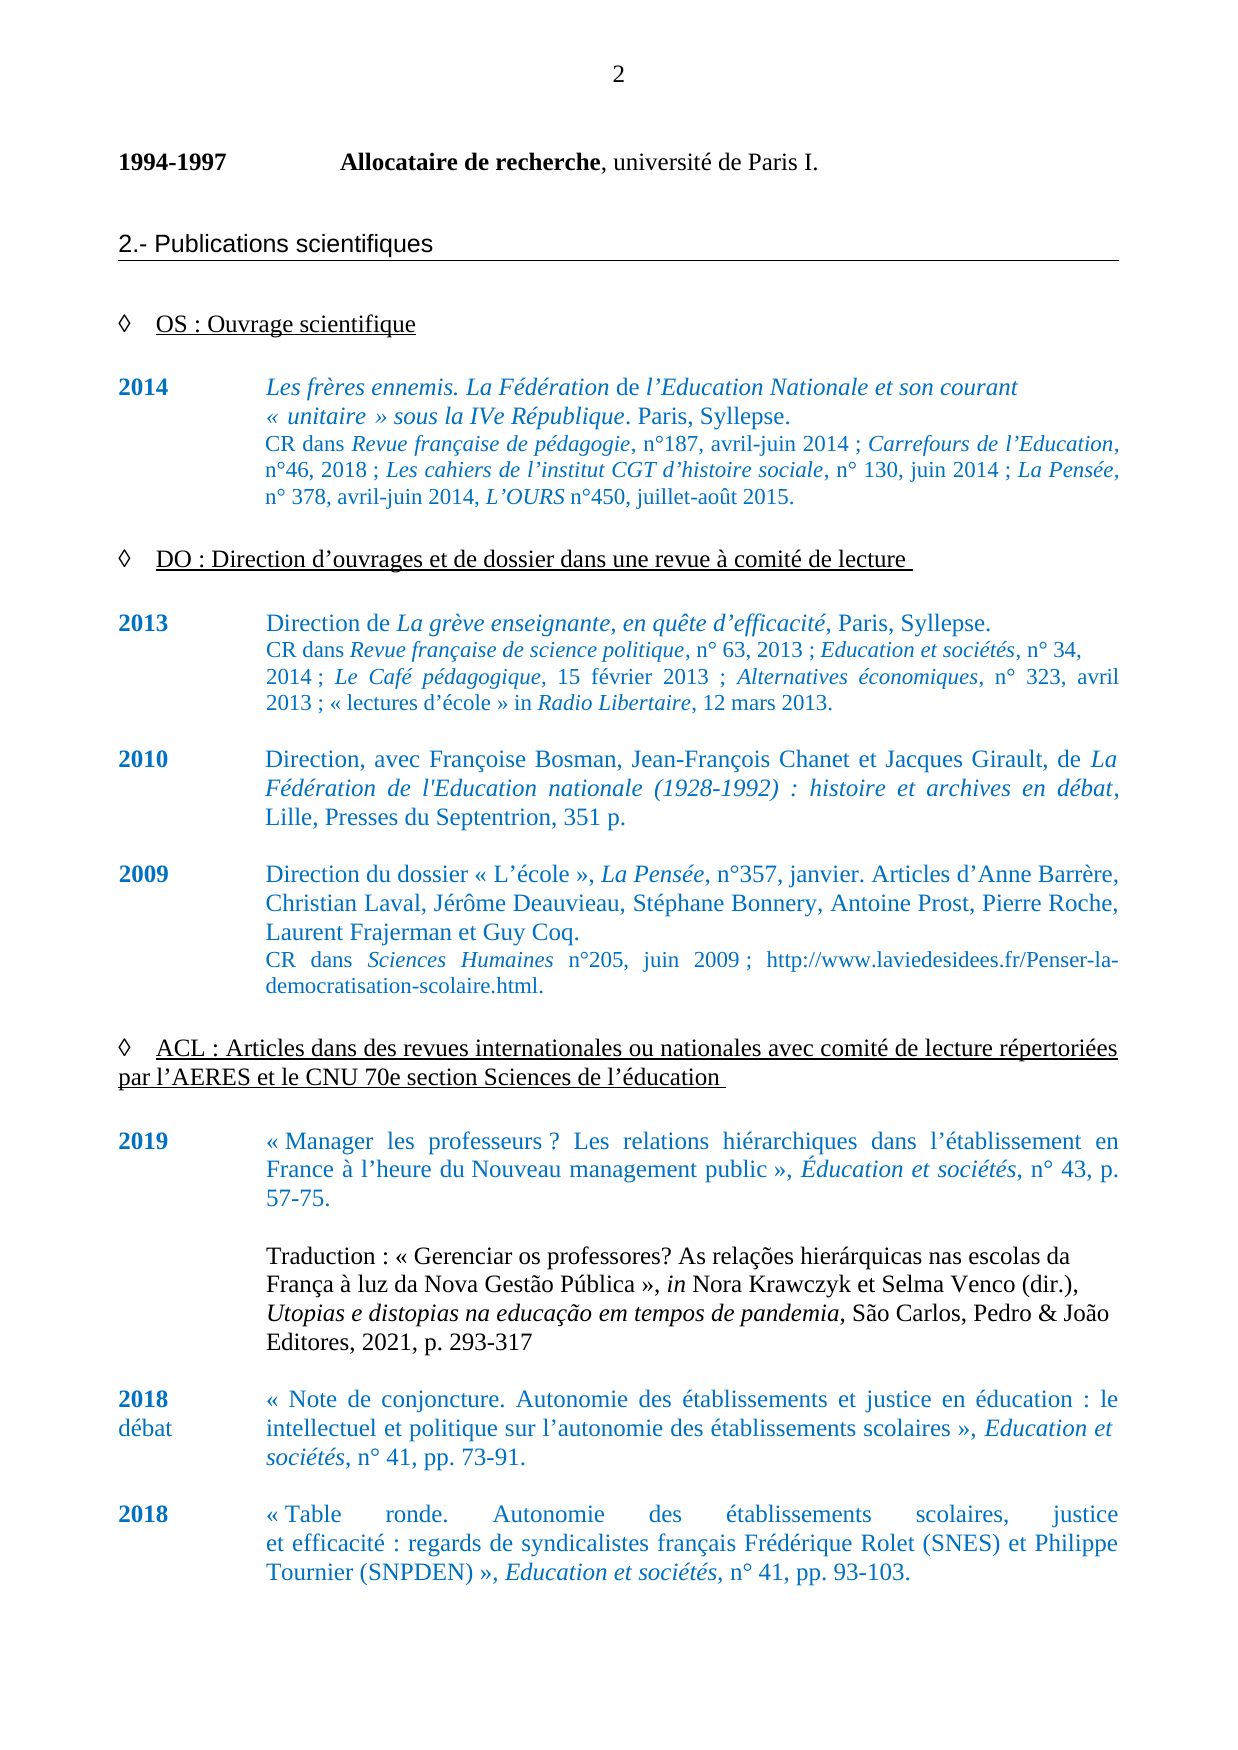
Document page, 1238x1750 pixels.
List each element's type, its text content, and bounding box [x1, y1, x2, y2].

text 2010 Direction, avec Françoise Bosman, Jean-François Chanet et Jacques Girault, de La Fédération de l'Education nationale (1928-1992) : histoire et archives en débat, Lille, Presses du Septentrion, 351 p. [118, 744, 1119, 831]
text 2014 ; Le Café pédagogique, 15 février 2013 ; Alternatives économiques, n° 323, avril 2013 ; « lectures d’école » in Radio Libertaire, 12 mars 2013. [266, 663, 1119, 716]
text CR dans Revue française de pédagogie, n°187, avril-juin 2014 ; Carrefours de l’Education, n°46, 2018 ; Les cahiers de l’institut CGT d’histoire sociale, n° 130, juin 2014 ; La Pensée, n° 378, avril-juin 2014, L’OURS n°450, juillet-août 2015. [265, 430, 1119, 509]
subtitle OS : Ouvrage scientifique [118, 309, 1119, 337]
text CR dans Revue française de science politique, n° 63, 2013 ; Education et sociétés, n° 34, [266, 637, 1119, 663]
text 2018 « Note de conjoncture. Autonomie des établissements et justice en éducation : le débat intellectuel et politique sur l’autonomie des établissements scolaires », Education et sociétés, n° 41, pp. 73-91. [118, 1384, 1119, 1471]
text 2014 Les frères ennemis. La Fédération de l’Education Nationale et son courant « unitaire » sous la IVe République. Paris, Syllepse. [118, 372, 1119, 430]
text 2019 « Manager les professeurs ? Les relations hiérarchiques dans l’établissement en France à l’heure du Nouveau management public », Éducation et sociétés, n° 43, p. 57-75. [118, 1126, 1119, 1212]
text 2009 Direction du dossier « L’école », La Pensée, n°357, janvier. Articles d’Anne Barrère, Christian Laval, Jérôme Deauvieau, Stéphane Bonnery, Antoine Prost, Pierre Roche, Laurent Frajerman et Guy Coq. [118, 859, 1119, 946]
subtitle ACL : Articles dans des revues internationales ou nationales avec comité de lecture répertoriées par l’AERES et le CNU 70e section Sciences de l’éducation [118, 1033, 1119, 1091]
subtitle 2.- Publications scientifiques [118, 229, 1119, 260]
text CR dans Sciences Humaines n°205, juin 2009 ; http://www.laviedesidees.fr/Penser-la-democratisation-scolaire.html. [118, 946, 1119, 998]
text 2018 « Table ronde. Autonomie des établissements scolaires, justice et efficacité : regards de syndicalistes français Frédérique Rolet (SNES) et Philippe Tournier (SNPDEN) », Education et sociétés, n° 41, pp. 93-103. [118, 1499, 1119, 1586]
subtitle DO : Direction d’ouvrages et de dossier dans une revue à comité de lecture [118, 544, 1119, 573]
text Traduction : « Gerenciar os professores? As relações hierárquicas nas escolas da França à luz da Nova Gestão Pública », in Nora Krawczyk et Selma Venco (dir.), Utopias e distopias na educação em tempos de pandemia, São Carlos, Pedro & João Editores, 2021, p. 293-317 [266, 1241, 1119, 1356]
text 2013 Direction de La grève enseignante, en quête d’efficacité, Paris, Syllepse. [118, 608, 1119, 637]
text 1994-1997 Allocataire de recherche, université de Paris I. [118, 147, 1119, 176]
